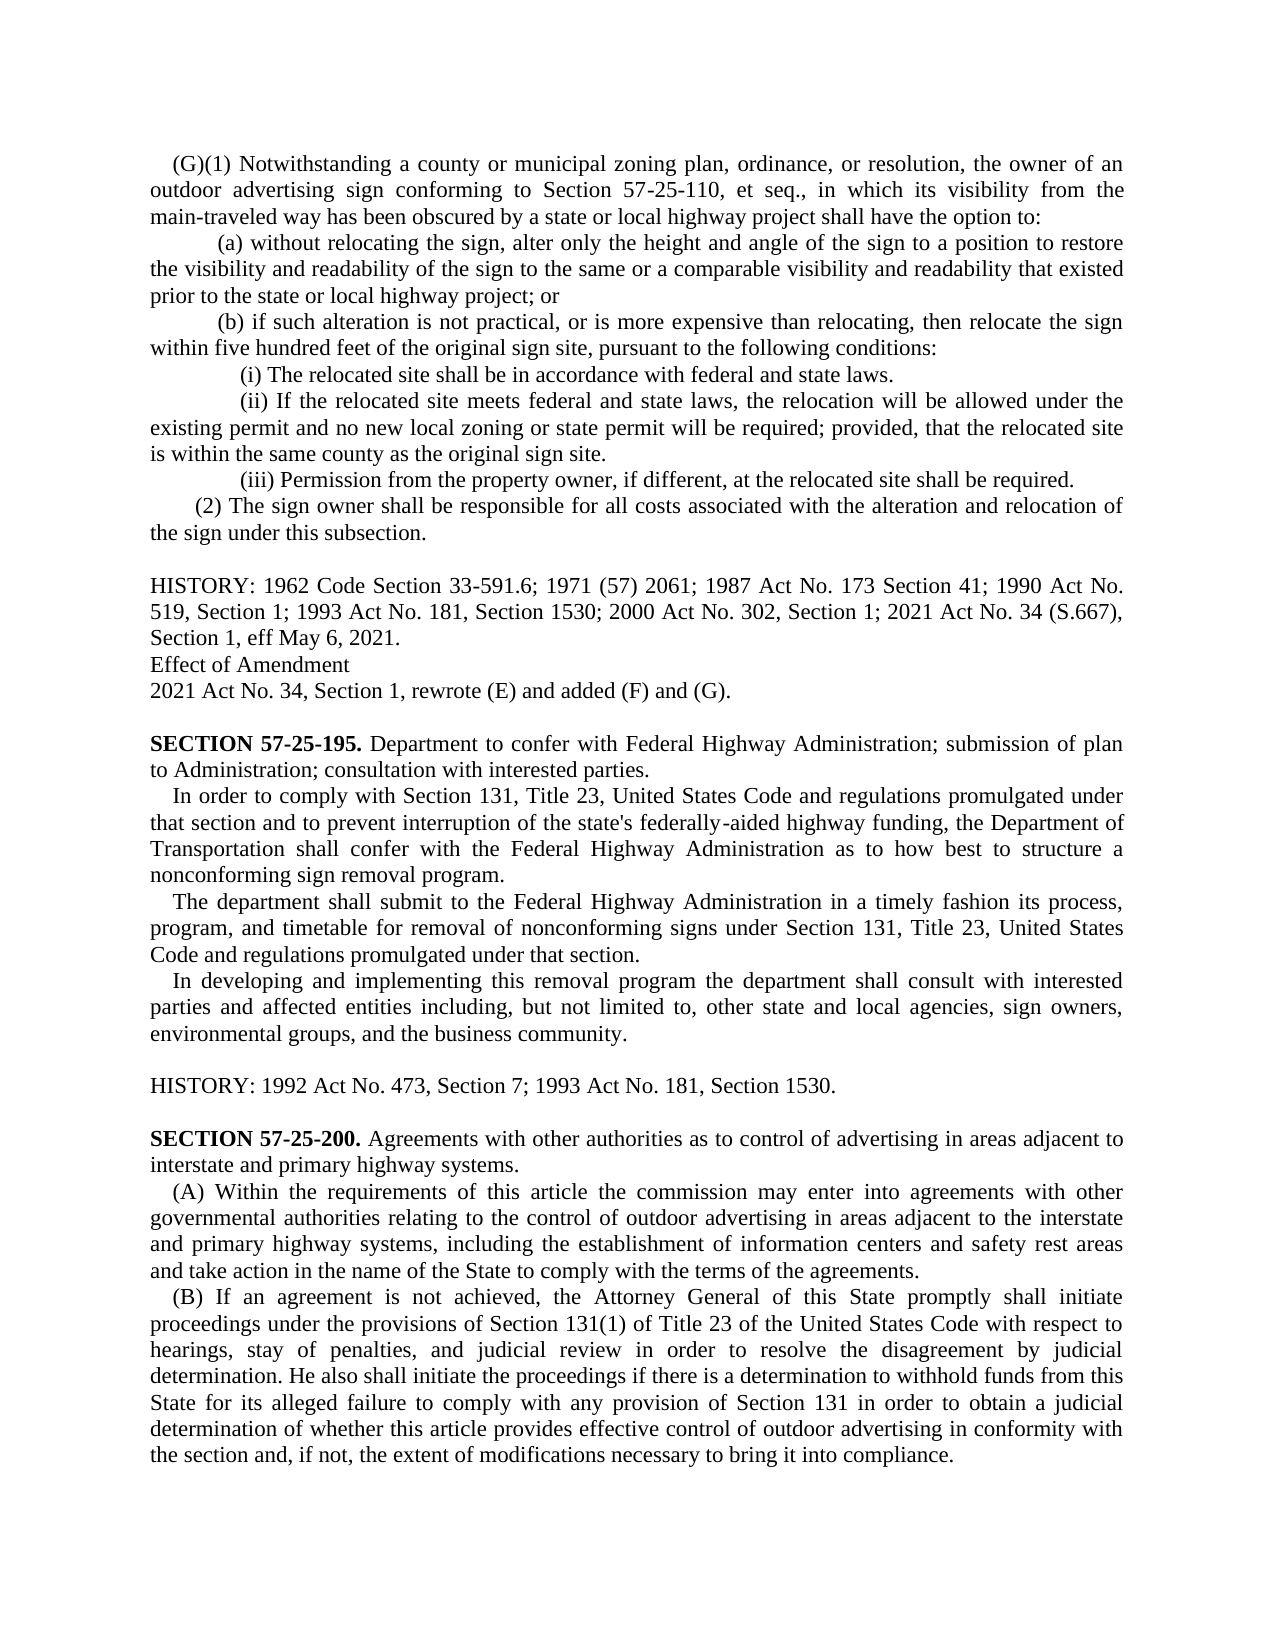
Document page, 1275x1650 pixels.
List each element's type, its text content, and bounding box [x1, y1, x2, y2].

text (iii) Permission from the property owner, if different, at the relocated site shall be required. [150, 466, 1125, 493]
text (G)(1) Notwithstanding a county or municipal zoning plan, ordinance, or resolution, the owner of an outdoor advertising sign conforming to Section 57-25-110, et seq., in which its visibility from the main-traveled way has been obscured by a state or local highway project shall have the option to: [150, 150, 1125, 229]
text SECTION 57-25-200. Agreements with other authorities as to control of advertising in areas adjacent to interstate and primary highway systems. [150, 1125, 1125, 1178]
text HISTORY: 1962 Code Section 33-591.6; 1971 (57) 2061; 1987 Act No. 173 Section 41; 1990 Act No. 519, Section 1; 1993 Act No. 181, Section 1530; 2000 Act No. 302, Section 1; 2021 Act No. 34 (S.667), Section 1, eff May 6, 2021. [150, 572, 1125, 651]
text (B) If an agreement is not achieved, the Attorney General of this State promptly shall initiate proceedings under the provisions of Section 131(1) of Title 23 of the United States Code with respect to hearings, stay of penalties, and judicial review in order to resolve the disagreement by judicial determination. He also shall initiate the proceedings if there is a determination to withhold funds from this State for its alleged failure to comply with any provision of Section 131 in order to obtain a judicial determination of whether this article provides effective control of outdoor advertising in conformity with the section and, if not, the extent of modifications necessary to bring it into compliance. [150, 1283, 1125, 1468]
text The department shall submit to the Federal Highway Administration in a timely fashion its process, program, and timetable for removal of nonconforming signs under Section 131, Title 23, United States Code and regulations promulgated under that section. [150, 888, 1125, 967]
text 2021 Act No. 34, Section 1, rewrote (E) and added (F) and (G). [150, 677, 1125, 703]
text (2) The sign owner shall be responsible for all costs associated with the alteration and relocation of the sign under this subsection. [150, 493, 1125, 545]
text SECTION 57-25-195. Department to confer with Federal Highway Administration; submission of plan to Administration; consultation with interested parties. [150, 730, 1125, 782]
text (i) The relocated site shall be in accordance with federal and state laws. [150, 361, 1125, 387]
text In order to comply with Section 131, Title 23, United States Code and regulations promulgated under that section and to prevent interruption of the state's federally-aided highway funding, the Department of Transportation shall confer with the Federal Highway Administration as to how best to structure a nonconforming sign removal program. [150, 782, 1125, 888]
text (A) Within the requirements of this article the commission may enter into agreements with other governmental authorities relating to the control of outdoor advertising in areas adjacent to the interstate and primary highway systems, including the establishment of information centers and safety rest areas and take action in the name of the State to comply with the terms of the agreements. [150, 1178, 1125, 1283]
text In developing and implementing this removal program the department shall consult with interested parties and affected entities including, but not limited to, other state and local agencies, sign owners, environmental groups, and the business community. [150, 967, 1125, 1046]
text (ii) If the relocated site meets federal and state laws, the relocation will be allowed under the existing permit and no new local zoning or state permit will be required; provided, that the relocated site is within the same county as the original sign site. [150, 387, 1125, 466]
text Effect of Amendment [150, 651, 1125, 677]
text (a) without relocating the sign, alter only the height and angle of the sign to a position to restore the visibility and readability of the sign to the same or a comparable visibility and readability that existed prior to the state or local highway project; or [150, 229, 1125, 308]
text (b) if such alteration is not practical, or is more expensive than relocating, then relocate the sign within five hundred feet of the original sign site, pursuant to the following conditions: [150, 308, 1125, 361]
text HISTORY: 1992 Act No. 473, Section 7; 1993 Act No. 181, Section 1530. [150, 1072, 1125, 1099]
